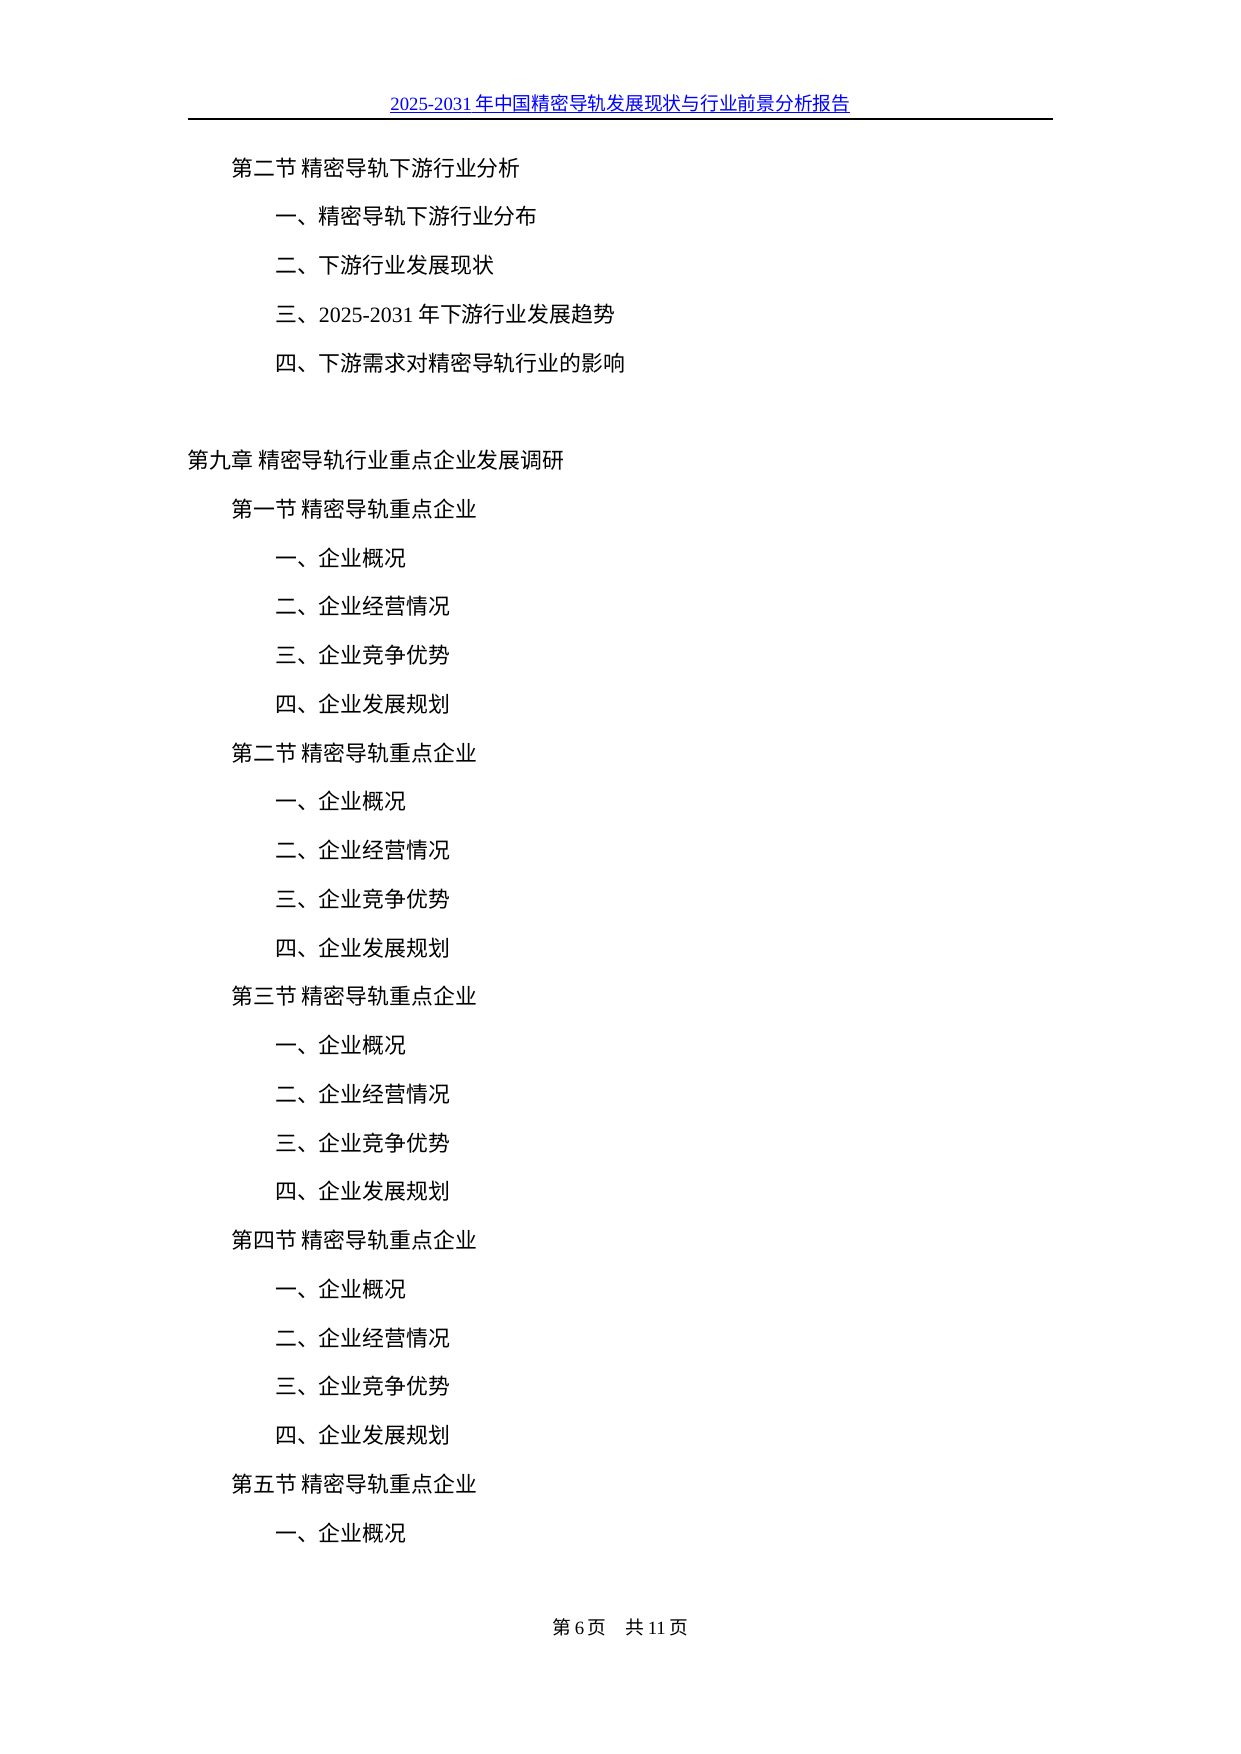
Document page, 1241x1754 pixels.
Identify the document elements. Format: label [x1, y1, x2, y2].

text [187, 150, 1053, 1548]
